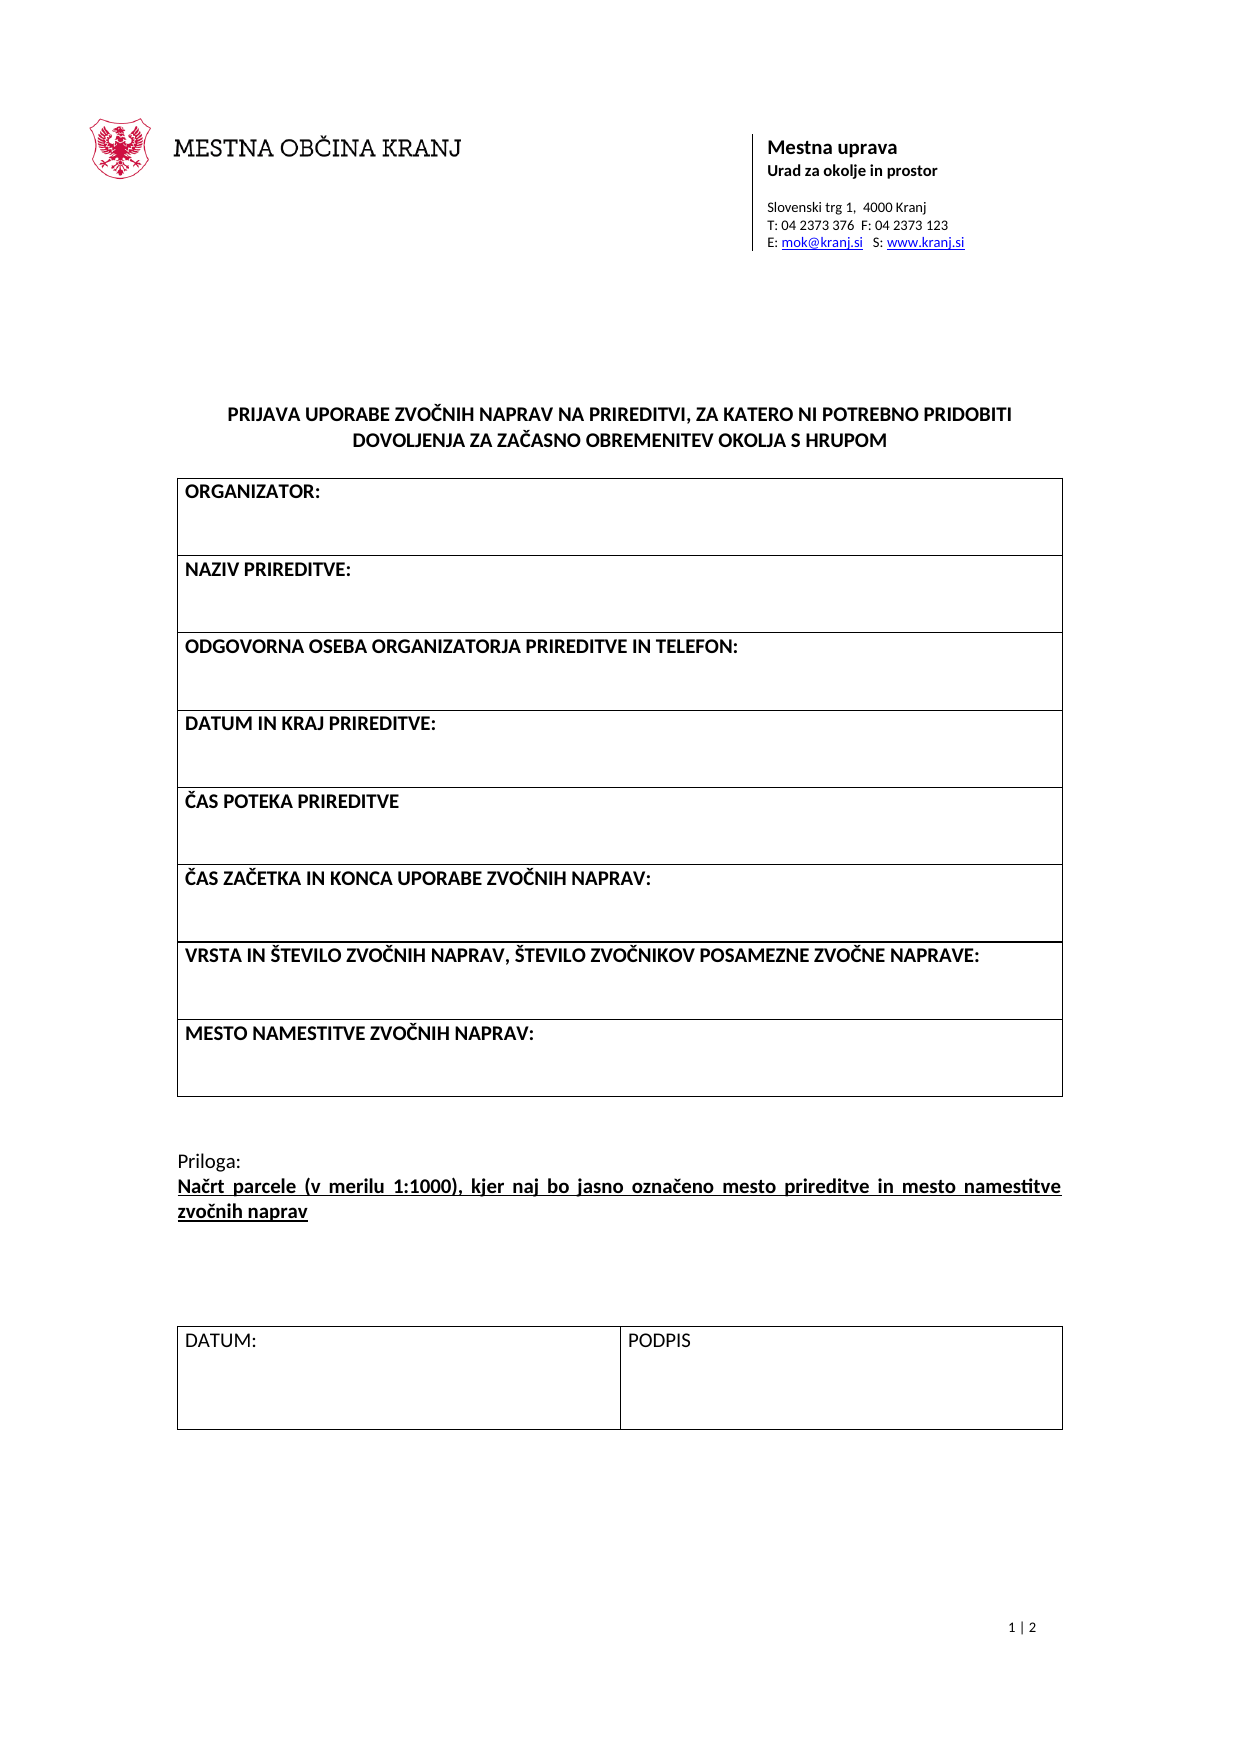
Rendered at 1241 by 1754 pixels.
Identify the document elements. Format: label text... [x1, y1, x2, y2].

table_cell DATUM IN KRAJ PRIREDITVE: [178, 711, 1062, 787]
text Priloga: [177, 1148, 1063, 1173]
table_cell MESTO NAMESTITVE ZVOČNIH NAPRAV: [178, 1020, 1062, 1096]
table_header DATUM: [178, 1327, 620, 1428]
table_cell VRSTA IN ŠTEVILO ZVOČNIH NAPRAV, ŠTEVILO ZVOČNIKOV POSAMEZNE ZVOČNE NAPRAVE: [178, 943, 1062, 1019]
text Načrt parcele (v merilu 1:1000), kjer naj bo jasno označeno mesto prireditve in mesto namestitve zvočnih naprav [177, 1173, 1063, 1224]
table_header PODPIS [621, 1327, 1062, 1428]
text PRIJAVA UPORABE ZVOČNIH NAPRAV NA PRIREDITVI, ZA KATERO NI POTREBNO PRIDOBITI DOVOLJENJA ZA ZAČASNO OBREMENITEV OKOLJA S HRUPOM [177, 401, 1063, 452]
table_cell NAZIV PRIREDITVE: [178, 556, 1062, 632]
table_cell ODGOVORNA OSEBA ORGANIZATORJA PRIREDITVE IN TELEFON: [178, 633, 1062, 709]
table_cell ČAS POTEKA PRIREDITVE [178, 788, 1062, 864]
table_cell ČAS ZAČETKA IN KONCA UPORABE ZVOČNIH NAPRAV: [178, 865, 1062, 941]
table_header ORGANIZATOR: [178, 479, 1062, 555]
